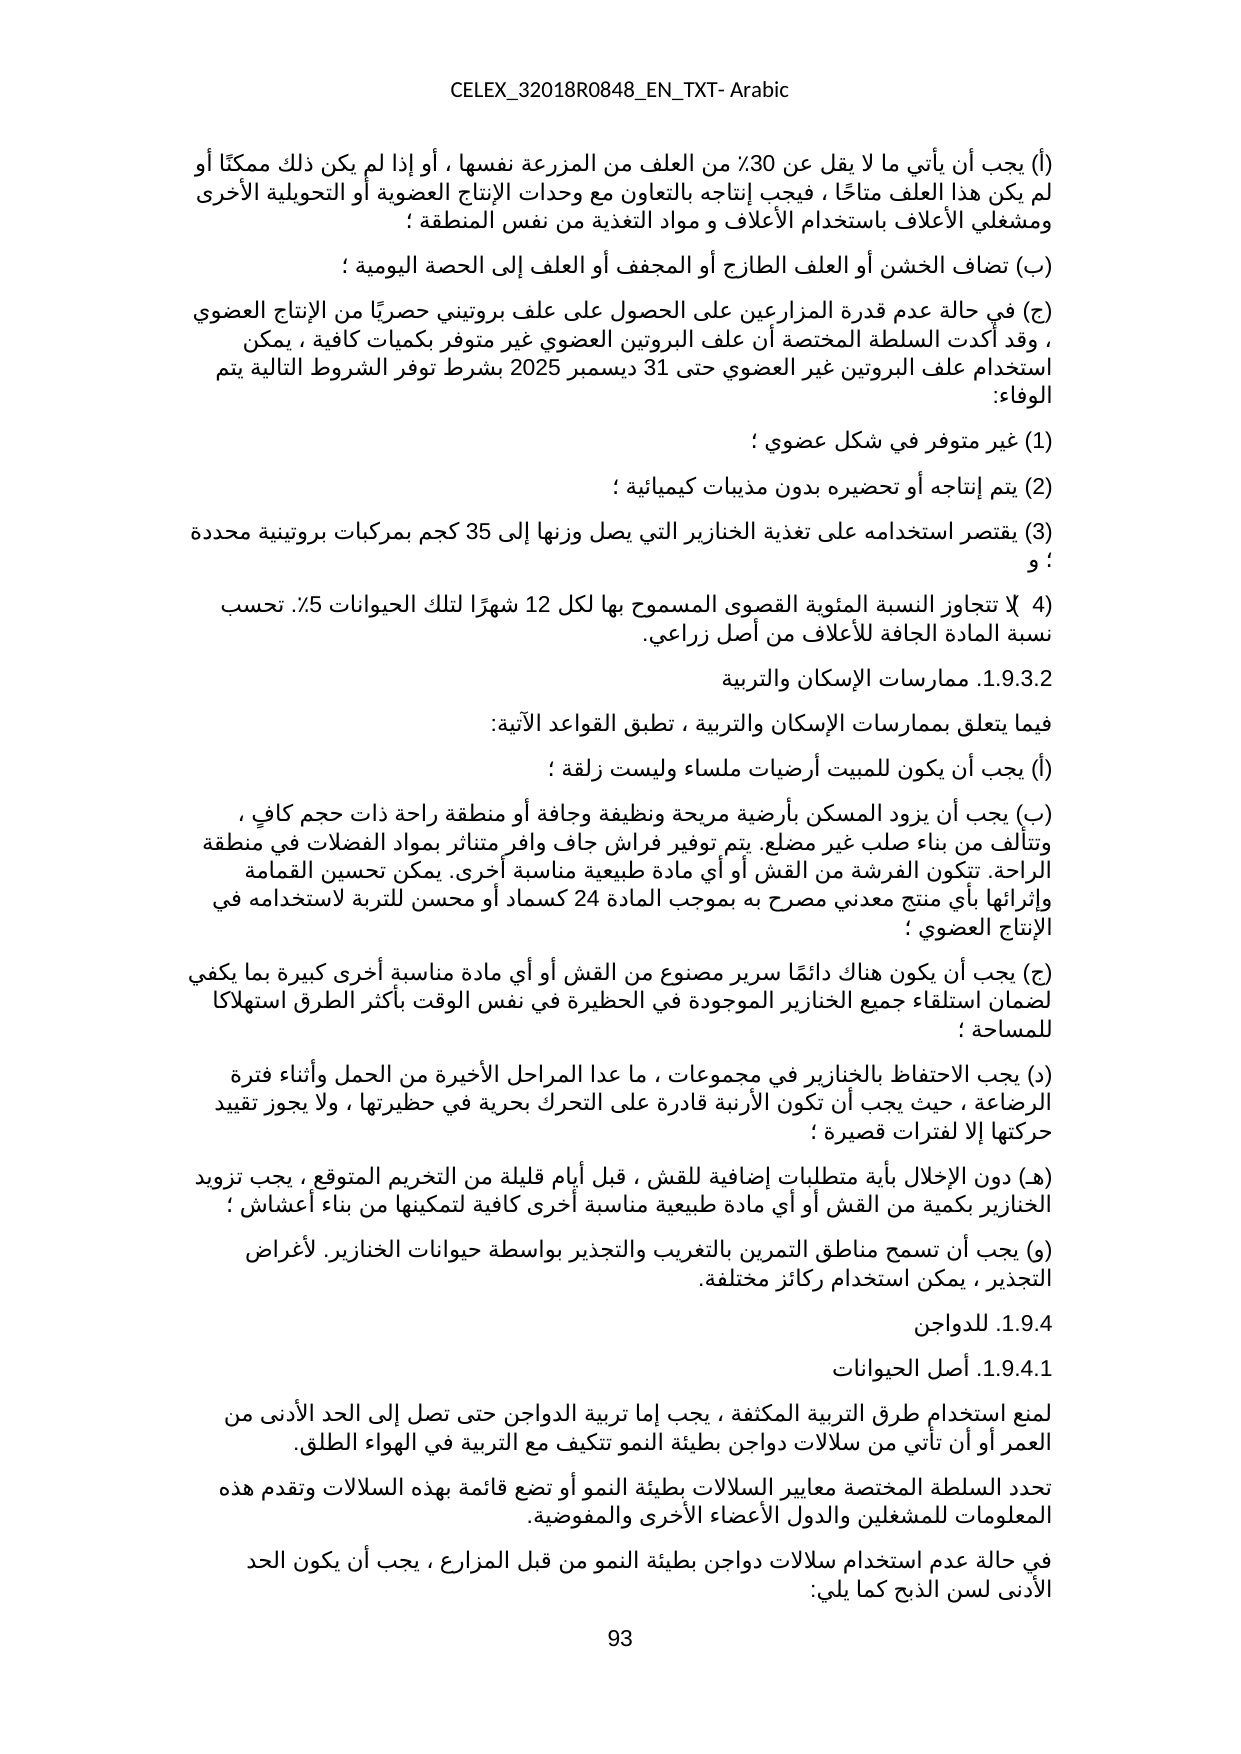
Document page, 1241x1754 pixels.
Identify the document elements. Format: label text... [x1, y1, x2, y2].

text (1) غير متوفر في شكل عضوي ؛ [187, 427, 1053, 454]
text (2) يتم إنتاجه أو تحضيره بدون مذيبات كيميائية ؛ [187, 473, 1053, 499]
text (ج) يجب أن يكون هناك دائمًا سرير مصنوع من القش أو أي مادة مناسبة أخرى كبيرة بما يكفي لضمان استلقاء جميع الخنازير الموجودة في الحظيرة في نفس الوقت بأكثر الطرق استهلاكا للمساحة ؛ [187, 959, 1053, 1042]
text (د) يجب الاحتفاظ بالخنازير في مجموعات ، ما عدا المراحل الأخيرة من الحمل وأثناء فترة الرضاعة ، حيث يجب أن تكون الأرنبة قادرة على التحرك بحرية في حظيرتها ، ولا يجوز تقييد حركتها إلا لفترات قصيرة ؛ [187, 1061, 1053, 1144]
text 1.9.4.1. أصل الحيوانات [187, 1355, 1053, 1381]
text لمنع استخدام طرق التربية المكثفة ، يجب إما تربية الدواجن حتى تصل إلى الحد الأدنى من العمر أو أن تأتي من سلالات دواجن بطيئة النمو تتكيف مع التربية في الهواء الطلق. [187, 1400, 1053, 1455]
text 1.9.3.2. ممارسات الإسكان والتربية [187, 665, 1053, 691]
text (أ) يجب أن يكون للمبيت أرضيات ملساء وليست زلقة ؛ [187, 755, 1053, 781]
text (3) يقتصر استخدامه على تغذية الخنازير التي يصل وزنها إلى 35 كجم بمركبات بروتينية محددة ؛ و [187, 518, 1053, 572]
text (ج) في حالة عدم قدرة المزارعين على الحصول على علف بروتيني حصريًا من الإنتاج العضوي ، وقد أكدت السلطة المختصة أن علف البروتين العضوي غير متوفر بكميات كافية ، يمكن استخدام علف البروتين غير العضوي حتى 31 ديسمبر 2025 بشرط توفر الشروط التالية يتم الوفاء: [187, 297, 1053, 409]
text (4) لا تتجاوز النسبة المئوية القصوى المسموح بها لكل 12 شهرًا لتلك الحيوانات 5٪. تحسب نسبة المادة الجافة للأعلاف من أصل زراعي. [187, 591, 1053, 646]
text تحدد السلطة المختصة معايير السلالات بطيئة النمو أو تضع قائمة بهذه السلالات وتقدم هذه المعلومات للمشغلين والدول الأعضاء الأخرى والمفوضية. [187, 1474, 1053, 1528]
text (هـ) دون الإخلال بأية متطلبات إضافية للقش ، قبل أيام قليلة من التخريم المتوقع ، يجب تزويد الخنازير بكمية من القش أو أي مادة طبيعية مناسبة أخرى كافية لتمكينها من بناء أعشاش ؛ [187, 1163, 1053, 1218]
text (ب) يجب أن يزود المسكن بأرضية مريحة ونظيفة وجافة أو منطقة راحة ذات حجم كافٍ ، وتتألف من بناء صلب غير مضلع. يتم توفير فراش جاف وافر متناثر بمواد الفضلات في منطقة الراحة. تتكون الفرشة من القش أو أي مادة طبيعية مناسبة أخرى. يمكن تحسين القمامة وإثرائها بأي منتج معدني مصرح به بموجب المادة 24 كسماد أو محسن للتربة لاستخدامه في الإنتاج العضوي ؛ [187, 800, 1053, 940]
text في حالة عدم استخدام سلالات دواجن بطيئة النمو من قبل المزارع ، يجب أن يكون الحد الأدنى لسن الذبح كما يلي: [187, 1547, 1053, 1602]
text (ب) تضاف الخشن أو العلف الطازج أو المجفف أو العلف إلى الحصة اليومية ؛ [187, 252, 1053, 278]
text (أ) يجب أن يأتي ما لا يقل عن 30٪ من العلف من المزرعة نفسها ، أو إذا لم يكن ذلك ممكنًا أو لم يكن هذا العلف متاحًا ، فيجب إنتاجه بالتعاون مع وحدات الإنتاج العضوية أو التحويلية الأخرى ومشغلي الأعلاف باستخدام الأعلاف و مواد التغذية من نفس المنطقة ؛ [187, 150, 1053, 233]
text 1.9.4. للدواجن [187, 1310, 1053, 1336]
text فيما يتعلق بممارسات الإسكان والتربية ، تطبق القواعد الآتية: [187, 710, 1053, 736]
text (و) يجب أن تسمح مناطق التمرين بالتغريب والتجذير بواسطة حيوانات الخنازير. لأغراض التجذير ، يمكن استخدام ركائز مختلفة. [187, 1236, 1053, 1291]
